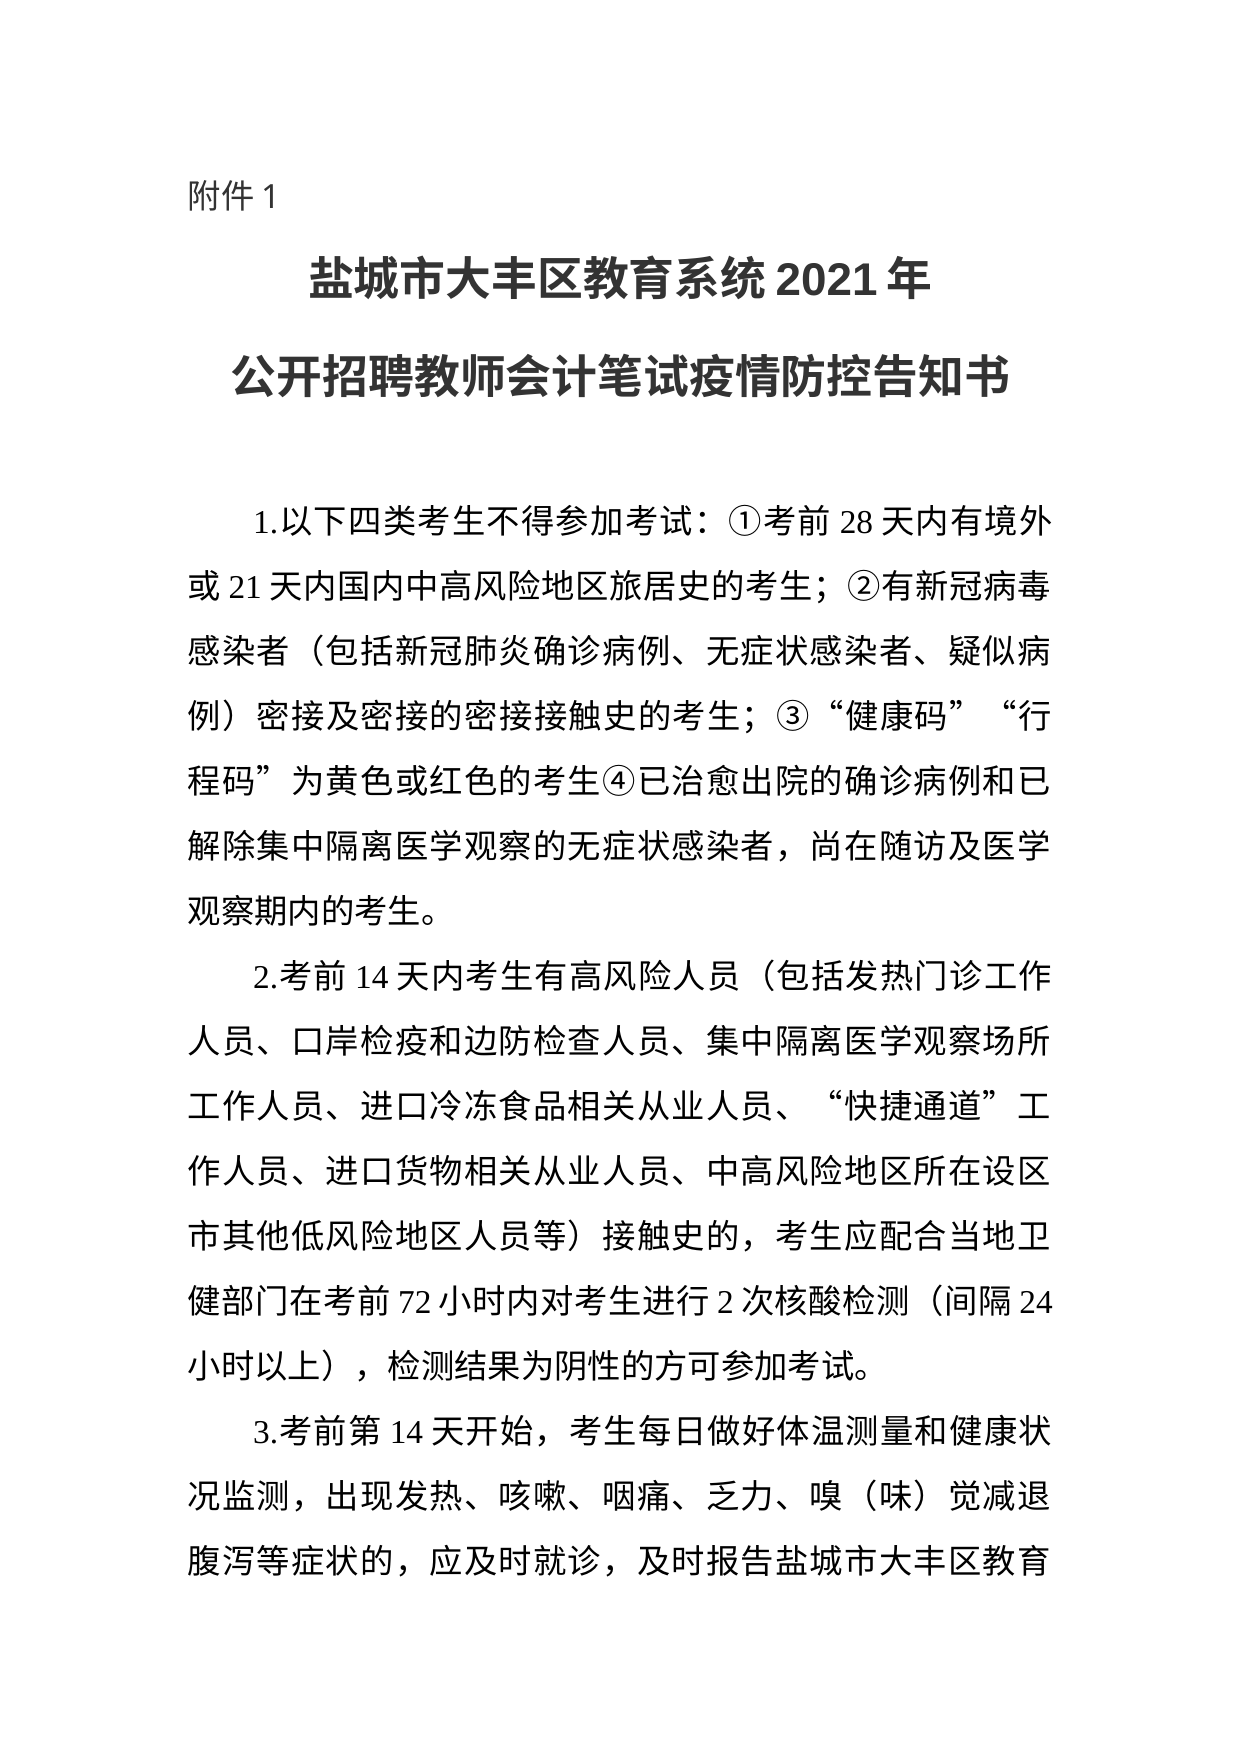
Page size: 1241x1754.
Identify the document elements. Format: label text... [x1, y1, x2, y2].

text 2.考前14天内考生有高风险人员（包括发热门诊工作人员、口岸检疫和边防检查人员、集中隔离医学观察场所工作人员、进口冷冻食品相关从业人员、“快捷通道”工作人员、进口货物相关从业人员、中高风险地区所在设区市其他低风险地区人员等）接触史的，考生应配合当地卫健部门在考前72小时内对考生进行2次核酸检测（间隔24小时以上），检测结果为阴性的方可参加考试。 [187, 942, 1053, 1397]
text 附件1 [187, 162, 1053, 227]
text 盐城市大丰区教育系统2021年 [187, 227, 1053, 324]
text 1.以下四类考生不得参加考试：①考前28天内有境外或21天内国内中高风险地区旅居史的考生；②有新冠病毒感染者（包括新冠肺炎确诊病例、无症状感染者、疑似病例）密接及密接的密接接触史的考生；③“健康码”“行程码”为黄色或红色的考生④已治愈出院的确诊病例和已解除集中隔离医学观察的无症状感染者，尚在随访及医学观察期内的考生。 [187, 487, 1053, 942]
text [187, 1397, 1053, 1592]
text 公开招聘教师会计笔试疫情防控告知书 [187, 324, 1053, 422]
